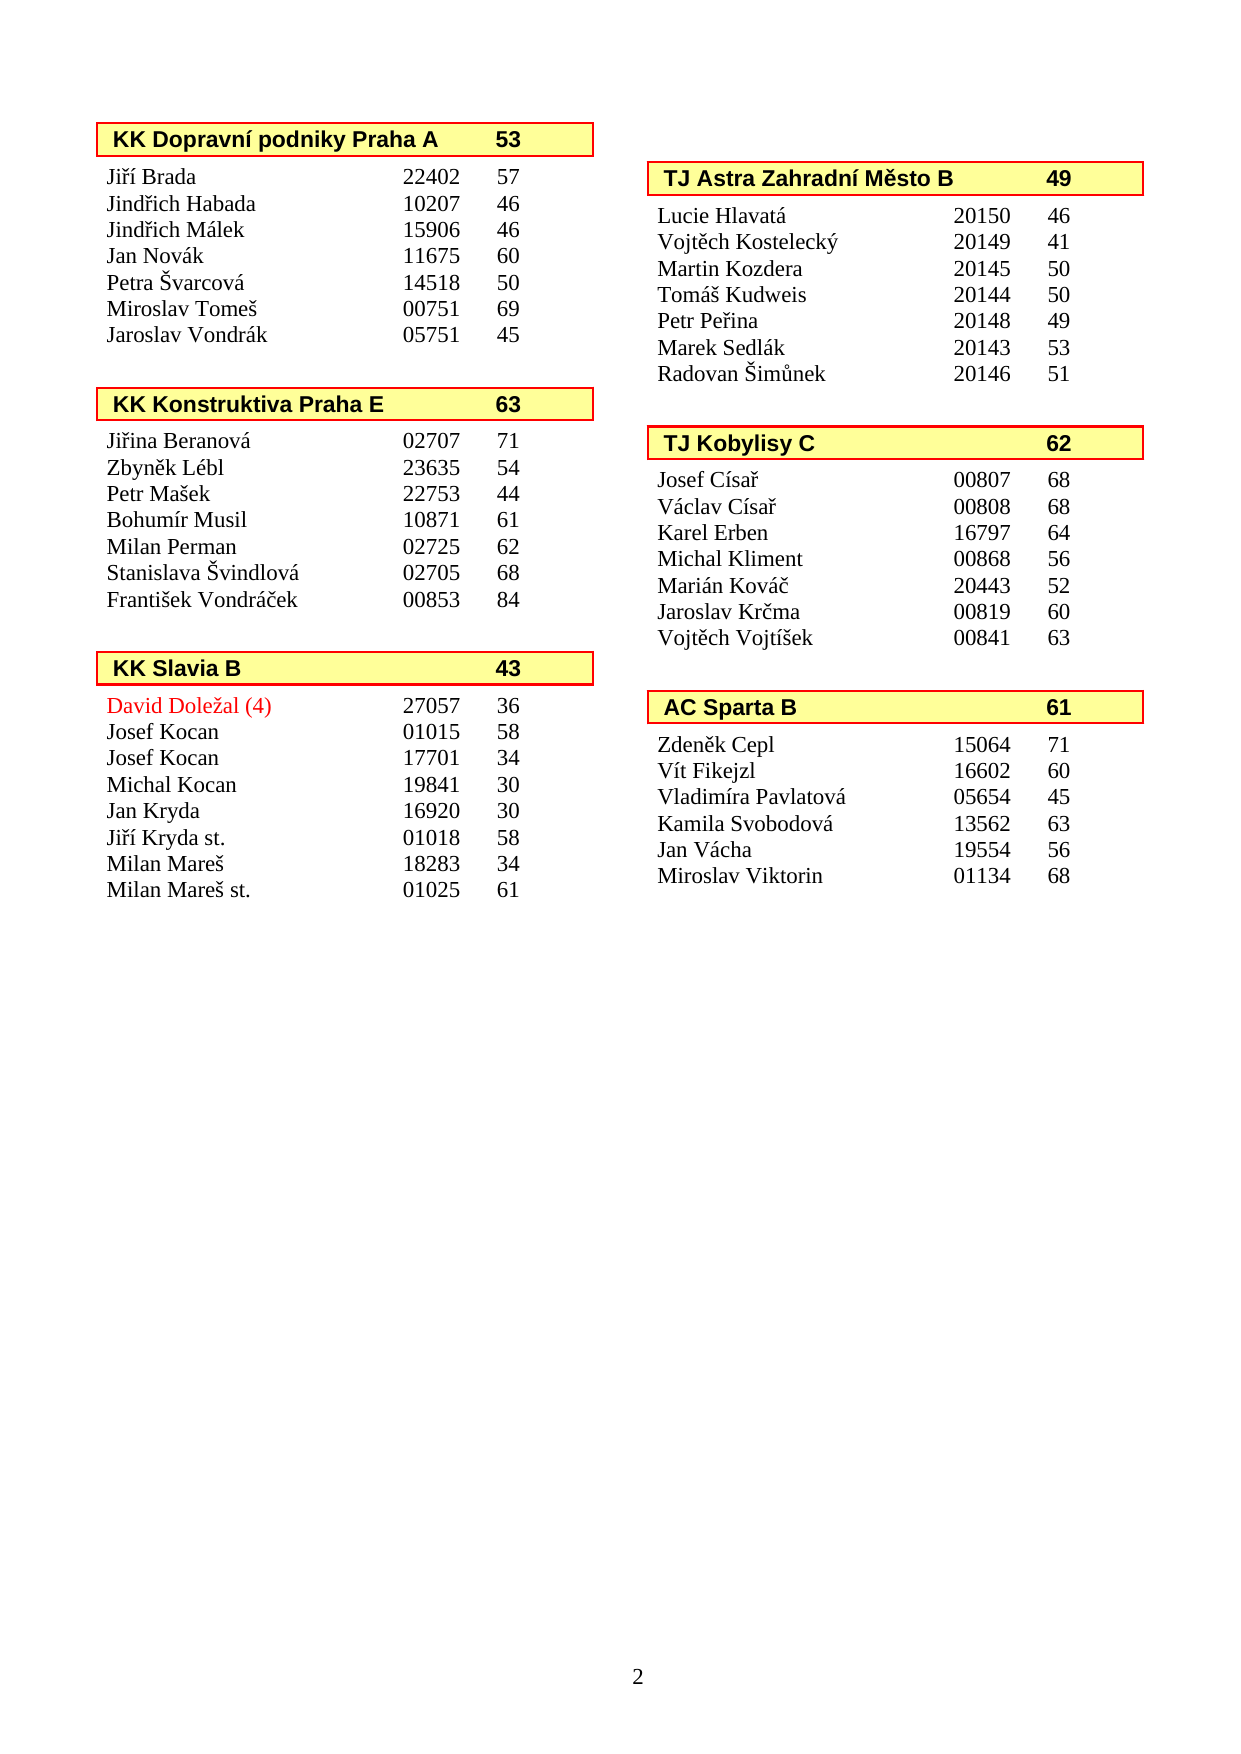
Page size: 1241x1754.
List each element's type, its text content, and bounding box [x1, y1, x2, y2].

text Miroslav Tomeš 00751 69 [106, 295, 583, 321]
text Karel Erben 16797 64 [657, 519, 1134, 545]
text Zbyněk Lébl 23635 54 [106, 454, 583, 480]
text Marek Sedlák 20143 53 [657, 334, 1134, 360]
text Michal Kocan 19841 30 [106, 771, 583, 797]
text Kamila Svobodová 13562 63 [657, 810, 1134, 836]
text Vít Fikejzl 16602 60 [657, 757, 1134, 783]
text Petr Peřina 20148 49 [657, 307, 1134, 334]
text KK Dopravní podniky Praha A 53 [98, 124, 592, 155]
text Jiří Brada 22402 57 [106, 163, 583, 189]
text KK Slavia B 43 [98, 653, 592, 683]
text KK Konstruktiva Praha E 63 [98, 389, 592, 419]
text Zdeněk Cepl 15064 71 [657, 731, 1134, 757]
text Radovan Šimůnek 20146 51 [657, 360, 1134, 387]
text TJ Kobylisy C 62 [649, 428, 1142, 458]
text Jaroslav Vondrák 05751 45 [106, 321, 583, 348]
text TJ Astra Zahradní Město B 49 [649, 163, 1142, 194]
text Jiří Kryda st. 01018 58 [106, 823, 583, 850]
text Marián Kováč 20443 52 [657, 572, 1134, 598]
text Jindřich Habada 10207 46 [106, 189, 583, 216]
text Michal Kliment 00868 56 [657, 545, 1134, 572]
text Vojtěch Vojtíšek 00841 63 [657, 624, 1134, 651]
text Bohumír Musil 10871 61 [106, 507, 583, 533]
text Miroslav Viktorin 01134 68 [657, 862, 1134, 889]
text Jan Novák 11675 60 [106, 242, 583, 269]
text Lucie Hlavatá 20150 46 [657, 202, 1134, 228]
text Jan Kryda 16920 30 [106, 797, 583, 823]
text Petra Švarcová 14518 50 [106, 269, 583, 295]
text Josef Císař 00807 68 [657, 466, 1134, 493]
text Milan Mareš st. 01025 61 [106, 876, 583, 903]
text Jiřina Beranová 02707 71 [106, 427, 583, 454]
text Jan Vácha 19554 56 [657, 836, 1134, 862]
text Jindřich Málek 15906 46 [106, 216, 583, 242]
text Vojtěch Kostelecký 20149 41 [657, 228, 1134, 255]
text David Doležal (4) 27057 36 [106, 692, 583, 718]
text Václav Císař 00808 68 [657, 493, 1134, 519]
text František Vondráček 00853 84 [106, 586, 583, 612]
text Martin Kozdera 20145 50 [657, 255, 1134, 281]
text Milan Perman 02725 62 [106, 533, 583, 559]
text Vladimíra Pavlatová 05654 45 [657, 783, 1134, 810]
text Milan Mareš 18283 34 [106, 850, 583, 876]
text Petr Mašek 22753 44 [106, 480, 583, 507]
text AC Sparta B 61 [649, 692, 1142, 722]
text Josef Kocan 01015 58 [106, 718, 583, 744]
text Josef Kocan 17701 34 [106, 744, 583, 771]
text Tomáš Kudweis 20144 50 [657, 281, 1134, 307]
text Stanislava Švindlová 02705 68 [106, 559, 583, 586]
text Jaroslav Krčma 00819 60 [657, 598, 1134, 624]
